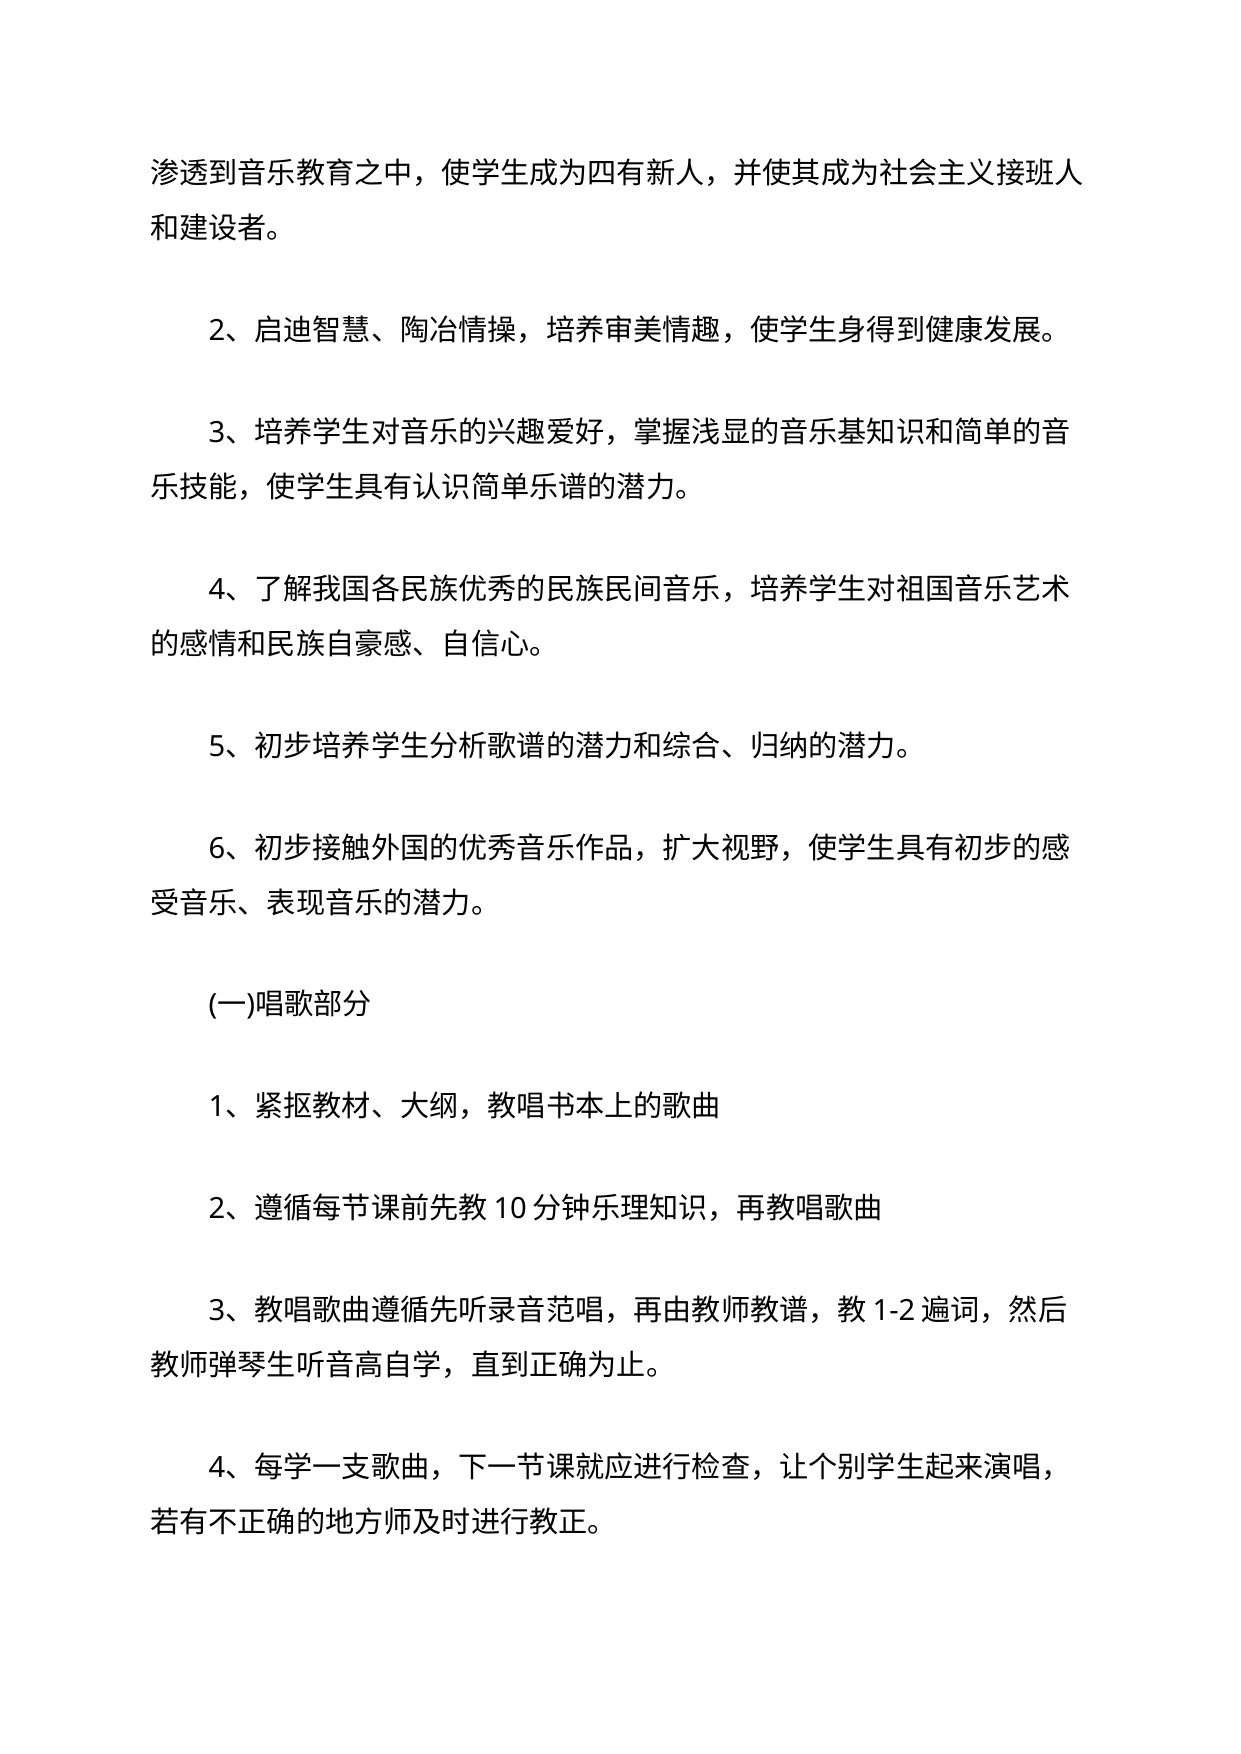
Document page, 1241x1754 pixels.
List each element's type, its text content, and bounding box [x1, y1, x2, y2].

text 3、培养学生对音乐的兴趣爱好，掌握浅显的音乐基知识和简单的音乐技能，使学生具有认识简单乐谱的潜力。 [150, 409, 1090, 506]
text 3、教唱歌曲遵循先听录音范唱，再由教师教谱，教1-2遍词，然后教师弹琴生听音高自学，直到正确为止。 [150, 1287, 1090, 1384]
text 1、紧抠教材、大纲，教唱书本上的歌曲 [150, 1083, 1090, 1125]
text 4、了解我国各民族优秀的民族民间音乐，培养学生对祖国音乐艺术的感情和民族自豪感、自信心。 [150, 565, 1090, 663]
text 6、初步接触外国的优秀音乐作品，扩大视野，使学生具有初步的感受音乐、表现音乐的潜力。 [150, 824, 1090, 921]
text 2、遵循每节课前先教10分钟乐理知识，再教唱歌曲 [150, 1185, 1090, 1227]
text 2、启迪智慧、陶冶情操，培养审美情趣，使学生身得到健康发展。 [150, 307, 1090, 349]
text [150, 150, 1090, 247]
text 4、每学一支歌曲，下一节课就应进行检查，让个别学生起来演唱，若有不正确的地方师及时进行教正。 [150, 1444, 1090, 1541]
text 5、初步培养学生分析歌谱的潜力和综合、归纳的潜力。 [150, 722, 1090, 764]
text (一)唱歌部分 [150, 981, 1090, 1023]
